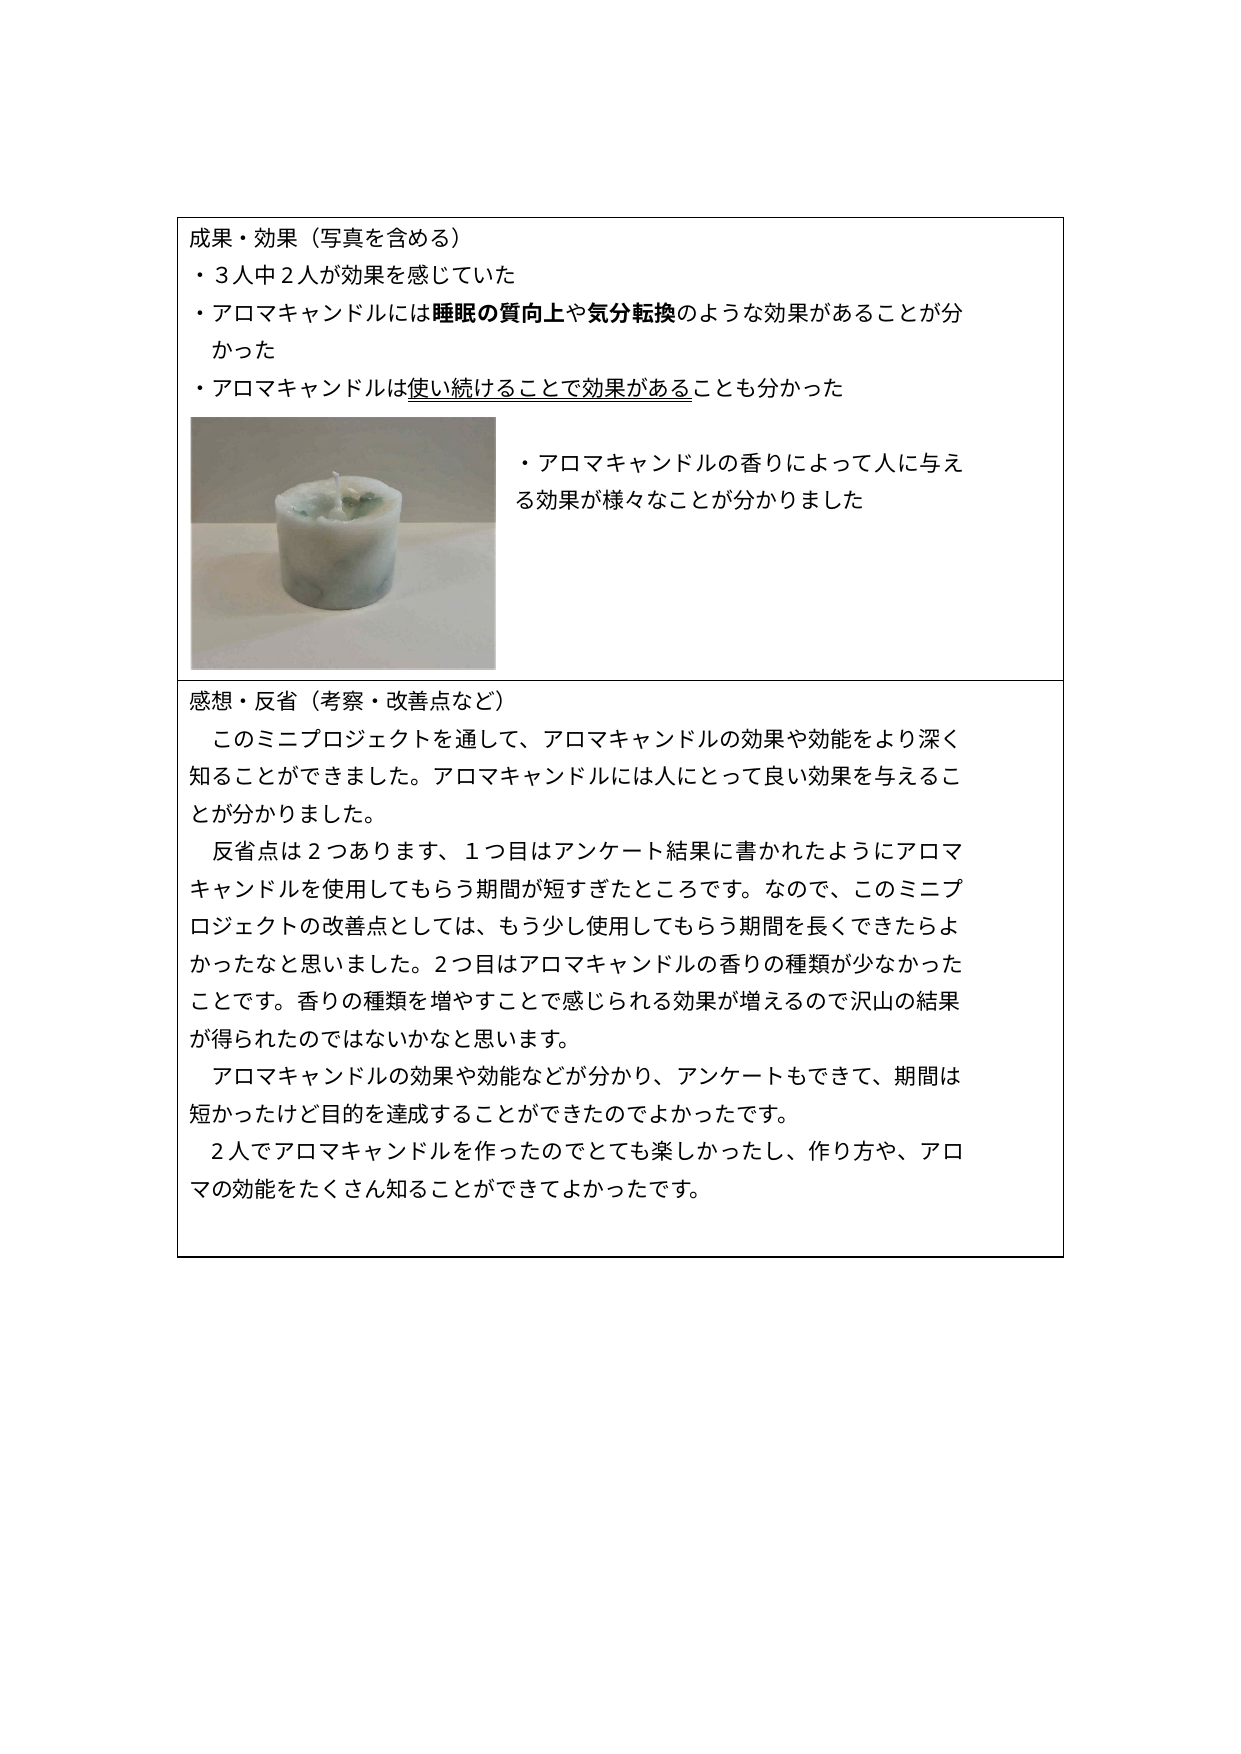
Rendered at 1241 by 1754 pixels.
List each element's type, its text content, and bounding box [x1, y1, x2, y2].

picture [190, 417, 496, 670]
table_cell 感想・反省（考察・改善点など） このミニプロジェクトを通して、アロマキャンドルの効果や効能をより深く知ることができました。アロマキャンドルには人にとって良い効果を与えることが分かりました。 反省点は2つあります、１つ目はアンケート結果に書かれたようにアロマキャンドルを使用してもらう期間が短すぎたところです。なので、このミニプロジェクトの改善点としては、もう少し使用してもらう期間を長くできたらよかったなと思いました。2つ目はアロマキャンドルの香りの種類が少なかったことです。香りの種類を増やすことで感じられる効果が増えるので沢山の結果が得られたのではないかなと思います。 アロマキャンドルの効果や効能などが分かり、アンケートもできて、期間は短かったけど目的を達成することができたのでよかったです。 2人でアロマキャンドルを作ったのでとても楽しかったし、作り方や、アロマの効能をたくさん知ることができてよかったです。 [178, 681, 1063, 1256]
table_header 成果・効果（写真を含める） ・３人中2人が効果を感じていた ・アロマキャンドルには睡眠の質向上や気分転換のような効果があることが分かった ・アロマキャンドルは使い続けることで効果があることも分かった ・アロマキャンドルの香りによって人に与える効果が様々なことが分かりました [178, 218, 1063, 680]
